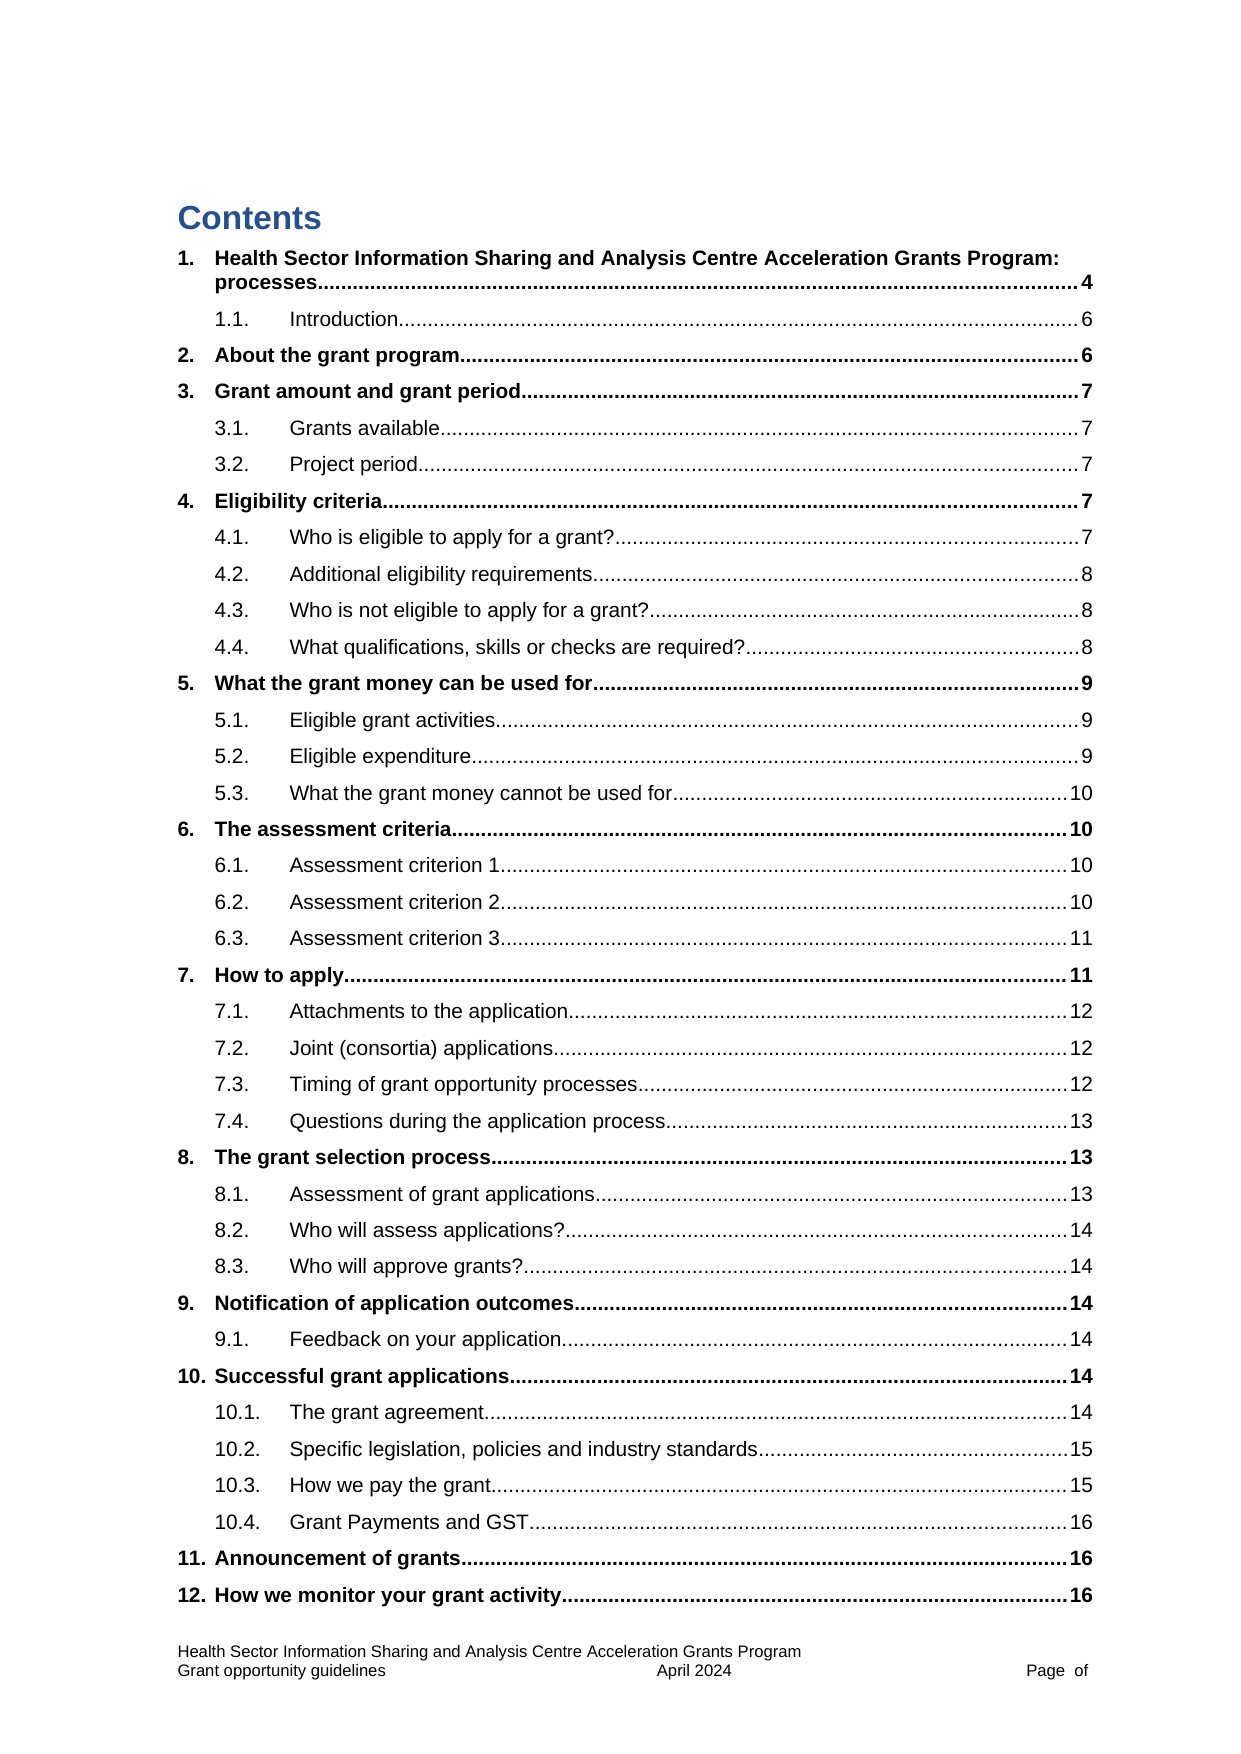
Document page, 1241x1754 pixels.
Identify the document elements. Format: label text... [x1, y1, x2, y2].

text 10.2. Specific legislation, policies and industry standards 15 [214, 1437, 1092, 1461]
text 10.1. The grant agreement 14 [214, 1400, 1092, 1424]
text 12. How we monitor your grant activity 16 [177, 1582, 1092, 1606]
text 1. Health Sector Information Sharing and Analysis Centre Acceleration Grants Program: processes 4 [177, 246, 1092, 294]
text 5.1. Eligible grant activities 9 [214, 707, 1092, 731]
text 8.1. Assessment of grant applications 13 [214, 1181, 1092, 1205]
subtitle Contents [177, 198, 1092, 236]
text 7. How to apply 11 [177, 963, 1092, 987]
text 7.3. Timing of grant opportunity processes 12 [214, 1072, 1092, 1096]
text 5.2. Eligible expenditure 9 [214, 744, 1092, 768]
text 8.2. Who will assess applications? 14 [214, 1218, 1092, 1242]
text 10.4. Grant Payments and GST 16 [214, 1509, 1092, 1533]
text 8.3. Who will approve grants? 14 [214, 1254, 1092, 1278]
text 6.3. Assessment criterion 3 11 [214, 926, 1092, 950]
text 7.4. Questions during the application process 13 [214, 1108, 1092, 1132]
text 3.1. Grants available 7 [214, 416, 1092, 440]
text 5.3. What the grant money cannot be used for 10 [214, 780, 1092, 804]
text 10.3. How we pay the grant 15 [214, 1473, 1092, 1497]
text 6.1. Assessment criterion 1 10 [214, 853, 1092, 877]
text 1.1. Introduction 6 [214, 306, 1092, 330]
text 2. About the grant program 6 [177, 343, 1092, 367]
text 4.3. Who is not eligible to apply for a grant? 8 [214, 598, 1092, 622]
text 3.2. Project period 7 [214, 452, 1092, 476]
text 7.2. Joint (consortia) applications 12 [214, 1036, 1092, 1059]
text 8. The grant selection process 13 [177, 1145, 1092, 1169]
text 5. What the grant money can be used for 9 [177, 671, 1092, 695]
text 4.2. Additional eligibility requirements 8 [214, 562, 1092, 586]
text 3. Grant amount and grant period 7 [177, 379, 1092, 403]
text 9.1. Feedback on your application 14 [214, 1327, 1092, 1351]
text 4.4. What qualifications, skills or checks are required? 8 [214, 634, 1092, 658]
text 4.1. Who is eligible to apply for a grant? 7 [214, 525, 1092, 549]
text 6. The assessment criteria 10 [177, 817, 1092, 841]
text 7.1. Attachments to the application 12 [214, 999, 1092, 1023]
text 9. Notification of application outcomes 14 [177, 1291, 1092, 1315]
text 6.2. Assessment criterion 2 10 [214, 890, 1092, 914]
text 10. Successful grant applications 14 [177, 1364, 1092, 1388]
text 11. Announcement of grants 16 [177, 1546, 1092, 1570]
text 4. Eligibility criteria 7 [177, 489, 1092, 513]
